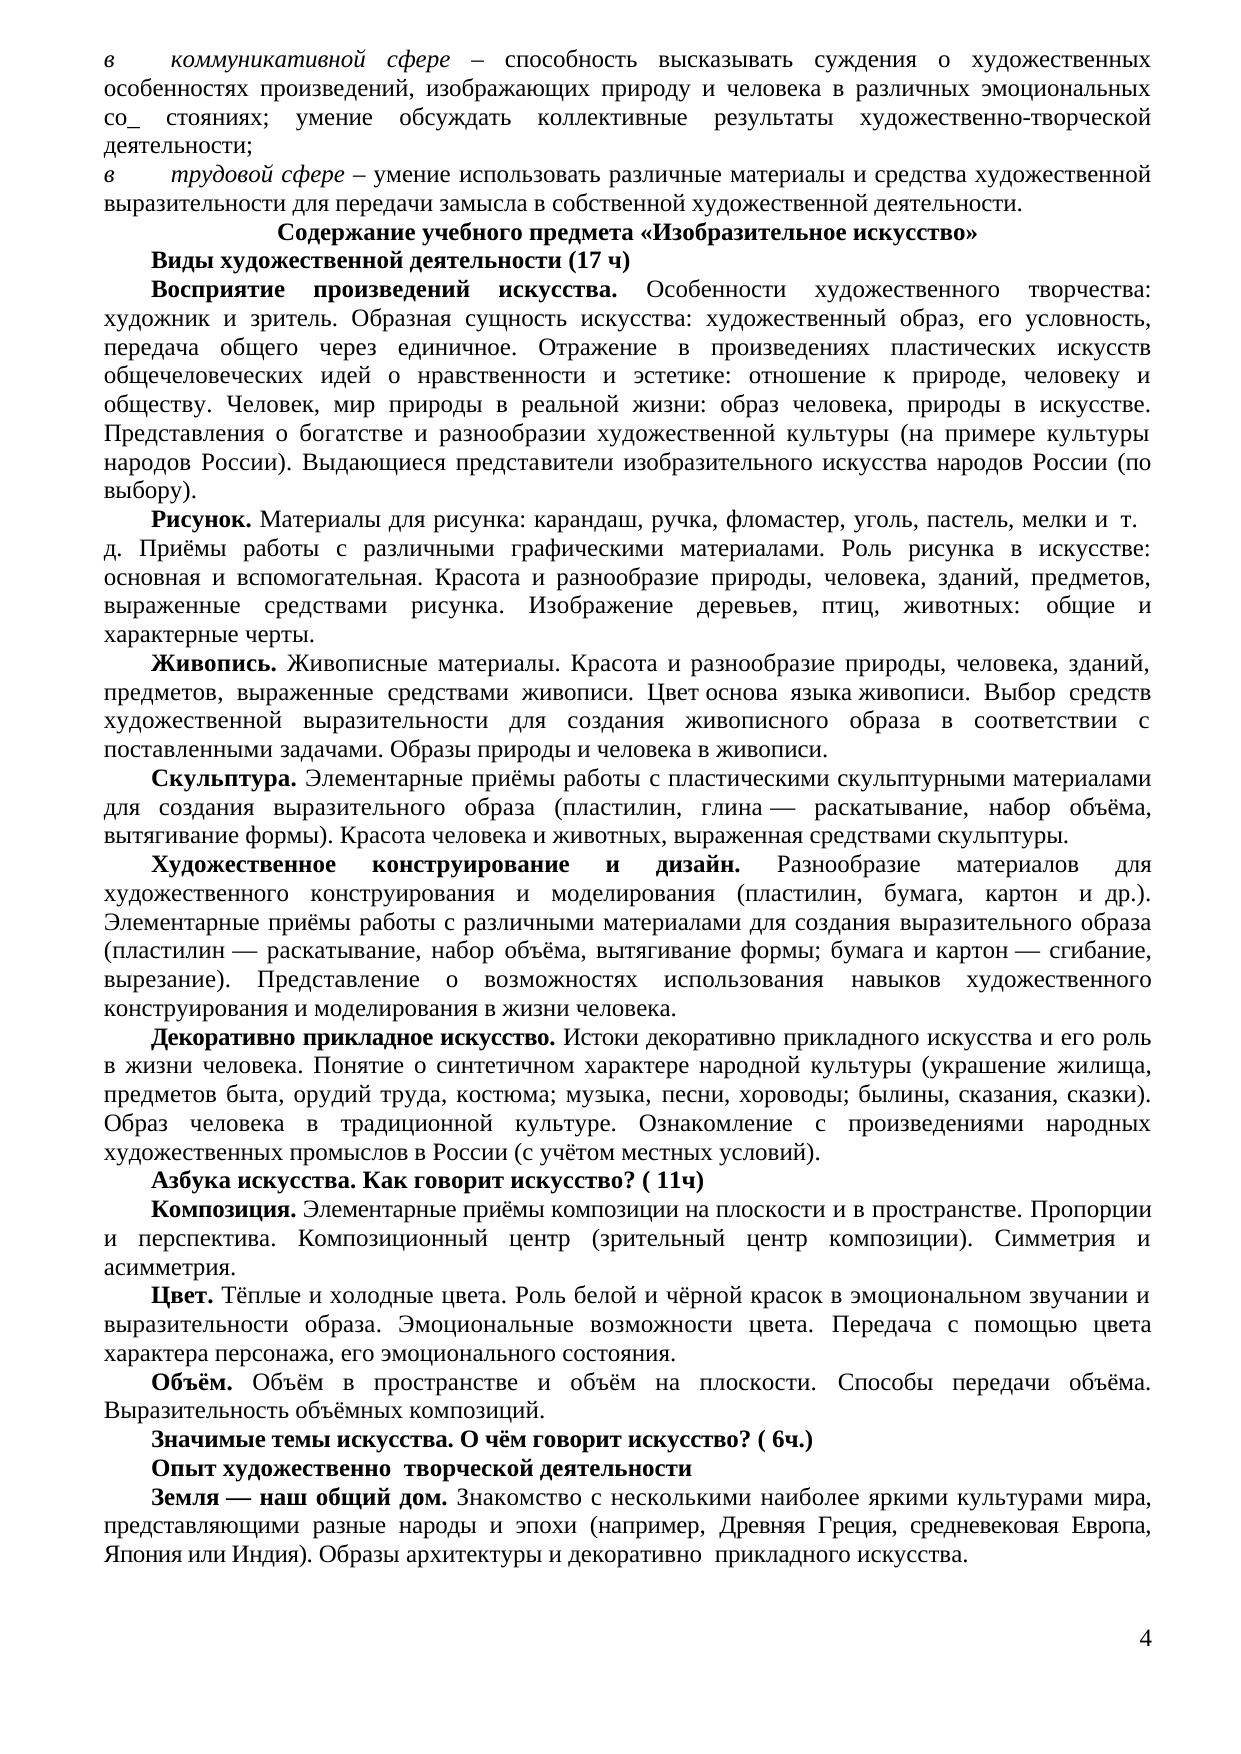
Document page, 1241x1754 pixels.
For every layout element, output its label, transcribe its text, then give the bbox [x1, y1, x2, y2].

text Земля — наш общий дом. Знакомство с несколькими наиболее яркими культурами мира, представляющими разные народы и эпохи (например, Древняя Греция, средневековая Европа, Япония или Индия). Образы архитектуры и декоративно ­ прикладного искусства. [103, 1482, 1152, 1568]
text Композиция. Элементарные приёмы композиции на плоскости и в пространстве. Пропорции и перспектива. Композиционный центр (зрительный центр композиции). Симметрия и асимметрия. [103, 1194, 1152, 1281]
text Живопись. Живописные материалы. Красота и разнообразие природы, человека, зданий, предметов, выраженные средствами живописи. Цвет основа языка живописи. Выбор средств художественной выразительности для создания живописного образа в соответствии с поставленными задачами. Образы природы и человека в живописи. [103, 648, 1152, 763]
text Значимые темы искусства. О чём говорит искусство? ( 6ч.) [103, 1424, 1152, 1453]
text Рисунок. Материалы для рисунка: карандаш, ручка, фломастер, уголь, пастель, мелки и т. д. Приёмы работы с различными графическими материалами. Роль рисунка в искусстве: основная и вспомогательная. Красота и разнообразие природы, человека, зданий, предметов, выраженные средствами рисунка. Изображение деревьев, птиц, животных: общие и характерные черты. [103, 504, 1152, 648]
text Декоративно ­прикладное искусство. Истоки декоративно ­прикладного искусства и его роль в жизни человека. Понятие о синтетичном характере народной культуры (украшение жилища, предметов быта, орудий труда, костюма; музыка, песни, хороводы; былины, сказания, сказки). Образ человека в традиционной культуре. Ознакомление с произведениями народных художественных промыслов в России (с учётом местных условий). [103, 1022, 1152, 1166]
text Объём. Объём в пространстве и объём на плоскости. Способы передачи объёма. Выразительность объёмных композиций. [103, 1367, 1152, 1424]
text Скульптура. Элементарные приёмы работы с пластическими скульптурными материалами для создания выразительного образа (пластилин, глина — раскатывание, набор объёма, вытягивание формы). Красота человека и животных, выраженная средствами скульптуры. [103, 763, 1152, 849]
text Художественное конструирование и дизайн. Разнообразие материалов для художественного конструирования и моделирования (пластилин, бумага, картон и др.). Элементарные приёмы работы с различными материалами для создания выразительного образа (пластилин — раскатывание, набор объёма, вытягивание формы; бумага и картон — сгибание, вырезание). Представление о возможностях использования навыков художественного конструирования и моделирования в жизни человека. [103, 849, 1152, 1022]
text Азбука искусства. Как говорит искусство? ( 11ч) [103, 1166, 1152, 1194]
text Виды художественной деятельности (17 ч) [103, 246, 1152, 274]
text Восприятие произведений искусства. Особенности художественного творчества: художник и зритель. Образная сущность искусства: художественный образ, его условность, передача общего через единичное. Отражение в произведениях пластических искусств общечеловеческих идей о нравственности и эстетике: отношение к природе, человеку и обществу. Человек, мир природы в реальной жизни: образ человека, природы в искусстве. Представления о богатстве и разнообразии художественной культуры (на примере культуры народов России). Выдающиеся представители изобразительного искусства народов России (по выбору). [103, 274, 1152, 504]
list трудовой сфере – умение использовать различные материалы и средства художественной выразительности для передачи замысла в собственной художественной деятельности. [103, 159, 1152, 217]
list коммуникативной сфере – способность высказывать суждения о художественных особенностях произведений, изображающих природу и человека в различных эмоциональных со_ стояниях; умение обсуждать коллективные результаты художественно-творческой деятельности; [103, 44, 1152, 159]
text Содержание учебного предмета «Изобразительное искусство» [103, 217, 1152, 246]
text Цвет. Тёплые и холодные цвета. Роль белой и чёрной красок в эмоциональном звучании и выразительности образа. Эмоциональные возможности цвета. Передача с помощью цвета характера персонажа, его эмоционального состояния. [103, 1281, 1152, 1367]
text Опыт художественно ­ творческой деятельности [103, 1453, 1152, 1482]
